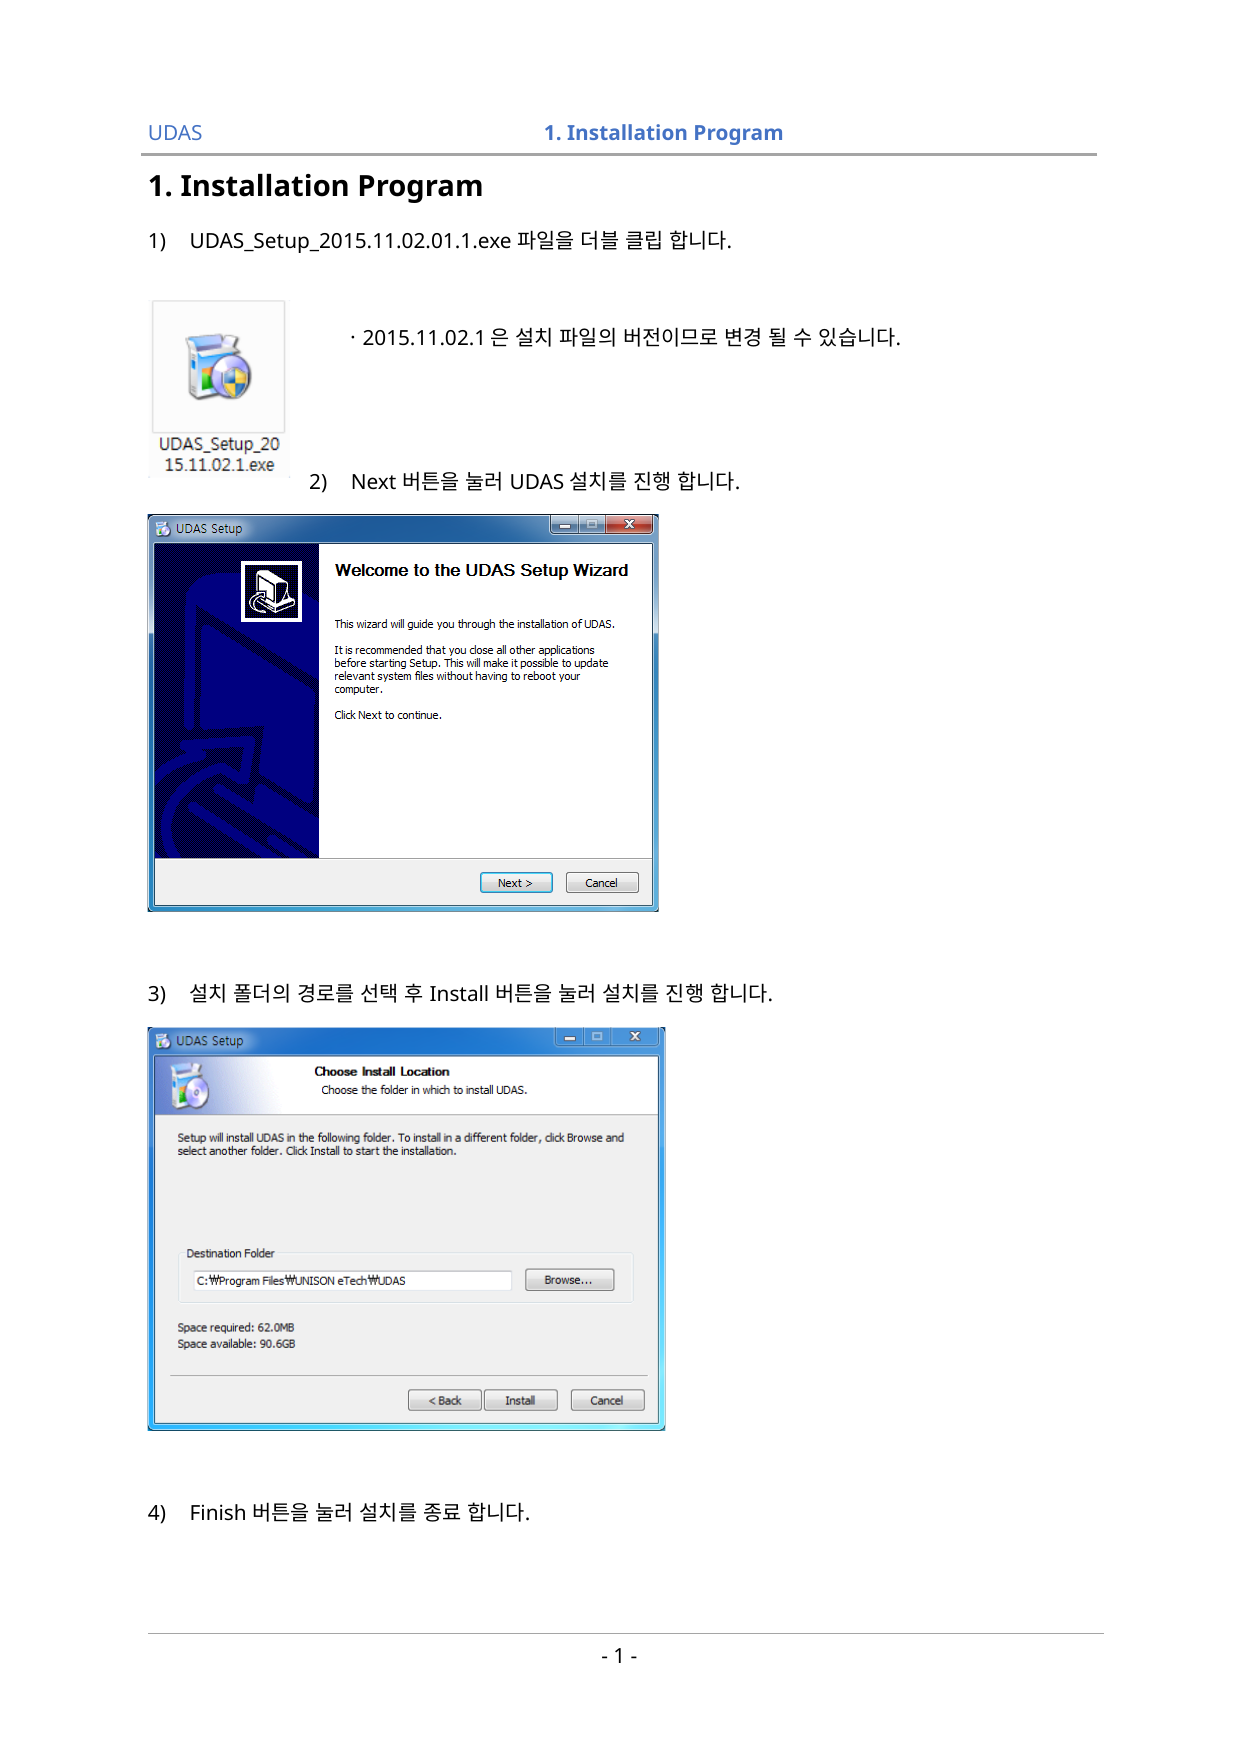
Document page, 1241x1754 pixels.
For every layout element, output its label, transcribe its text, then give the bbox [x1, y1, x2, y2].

list 설치 폴더의 경로를 선택 후 Install 버튼을 눌러 설치를 진행 합니다. [148, 978, 1090, 1008]
picture [148, 300, 291, 478]
list Finish 버튼을 눌러 설치를 종료 합니다. [148, 1496, 1090, 1527]
list UDAS_Setup_2015.11.02.01.1.exe 파일을 더블 클립 합니다. [148, 224, 1090, 255]
picture [147, 1027, 666, 1431]
picture [147, 514, 659, 912]
list Next 버튼을 눌러 UDAS 설치를 진행 합니다. [148, 465, 1090, 496]
subtitle 1. Installation Program [148, 165, 1078, 205]
list · 2015.11.02.1은 설치 파일의 버전이므로 변경 될 수 있습니다. [291, 321, 1090, 352]
